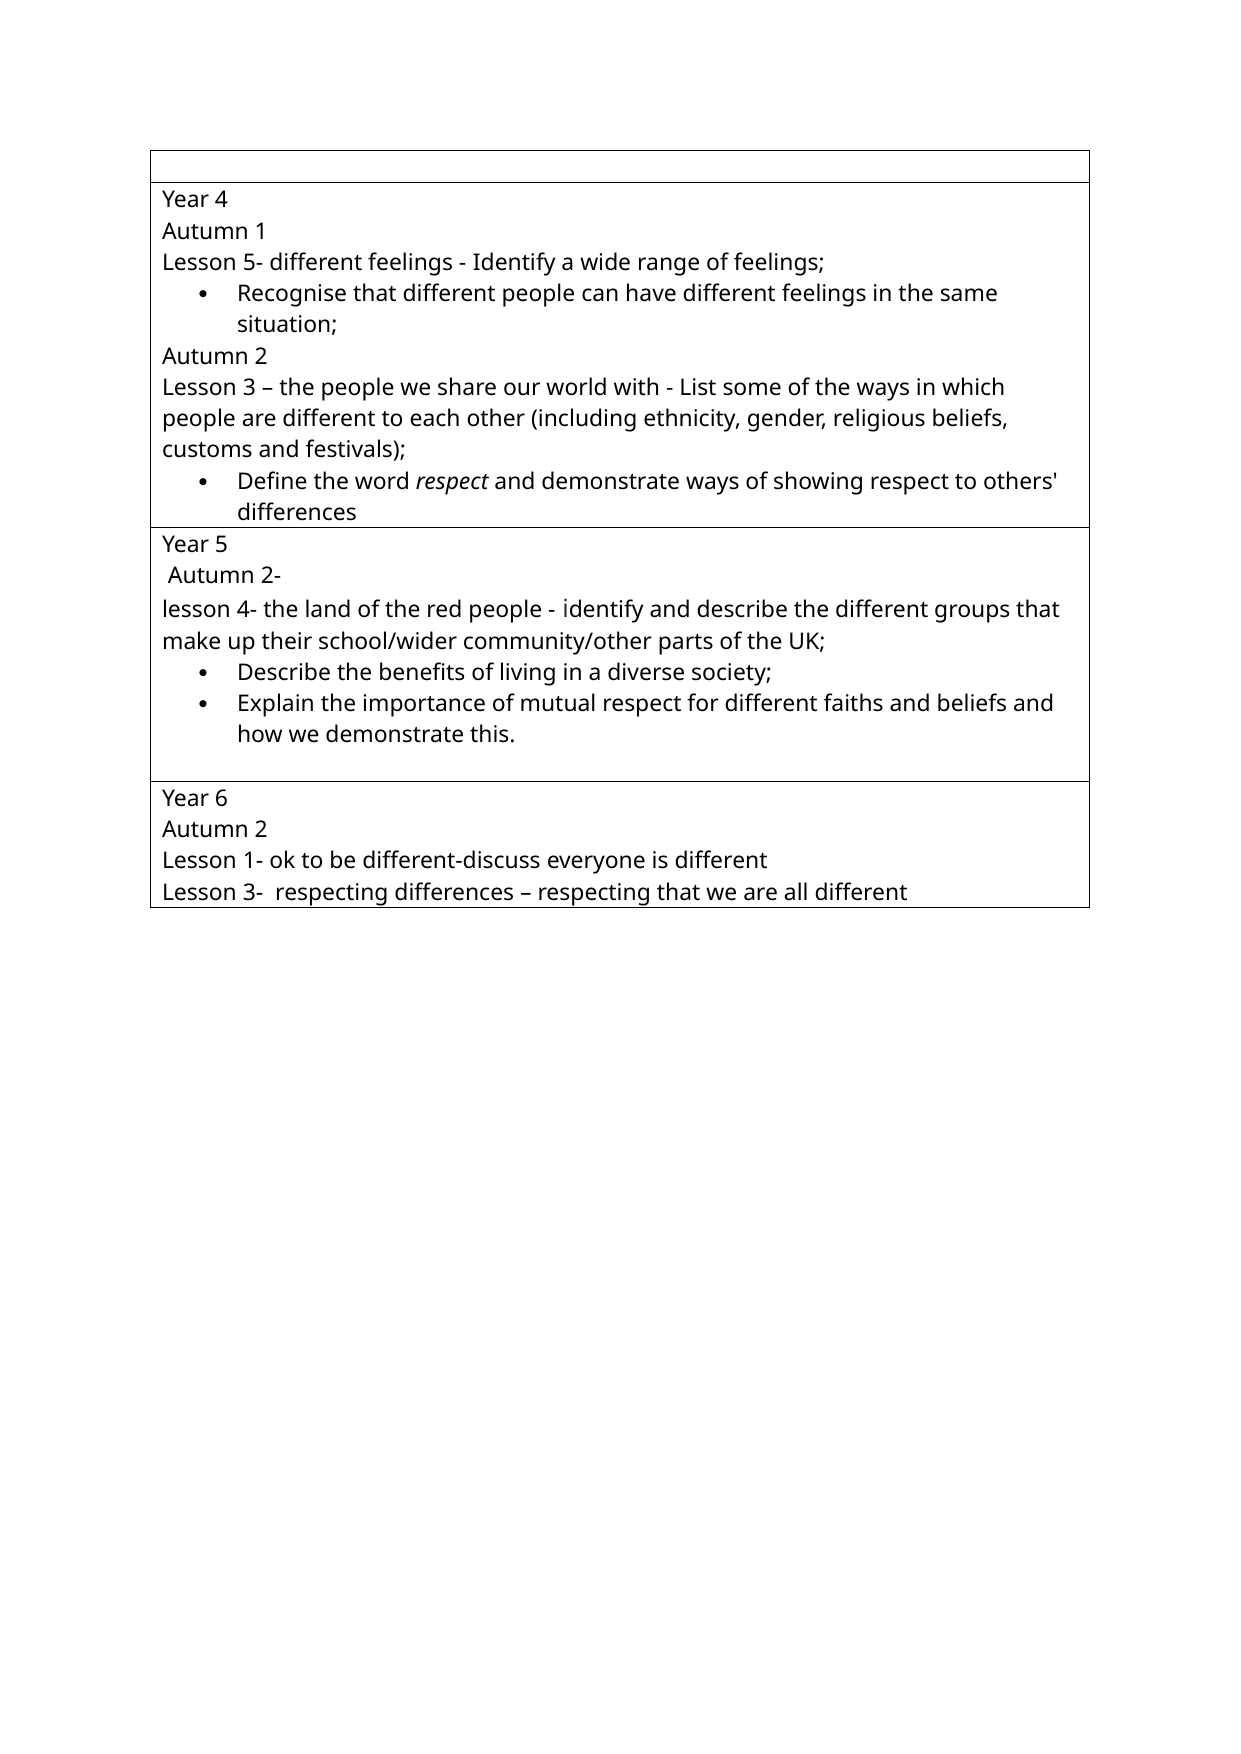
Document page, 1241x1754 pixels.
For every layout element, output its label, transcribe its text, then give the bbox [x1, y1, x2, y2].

table_cell Year 4 Autumn 1 Lesson 5- different feelings - Identify a wide range of feelings; Recognise that different people can have different feelings in the same situation; Autumn 2 Lesson 3 – the people we share our world with - List some of the ways in which people are different to each other (including ethnicity, gender, religious beliefs, customs and festivals); Define the word respect and demonstrate ways of showing respect to others' differences [151, 183, 1089, 527]
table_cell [151, 151, 1089, 182]
table_cell Year 6 Autumn 2 Lesson 1- ok to be different-discuss everyone is different Lesson 3- respecting differences – respecting that we are all different [151, 782, 1089, 907]
table_cell Year 5 Autumn 2- lesson 4- the land of the red people - identify and describe the different groups that make up their school/wider community/other parts of the UK; Describe the benefits of living in a diverse society; Explain the importance of mutual respect for different faiths and beliefs and how we demonstrate this. [151, 528, 1089, 781]
